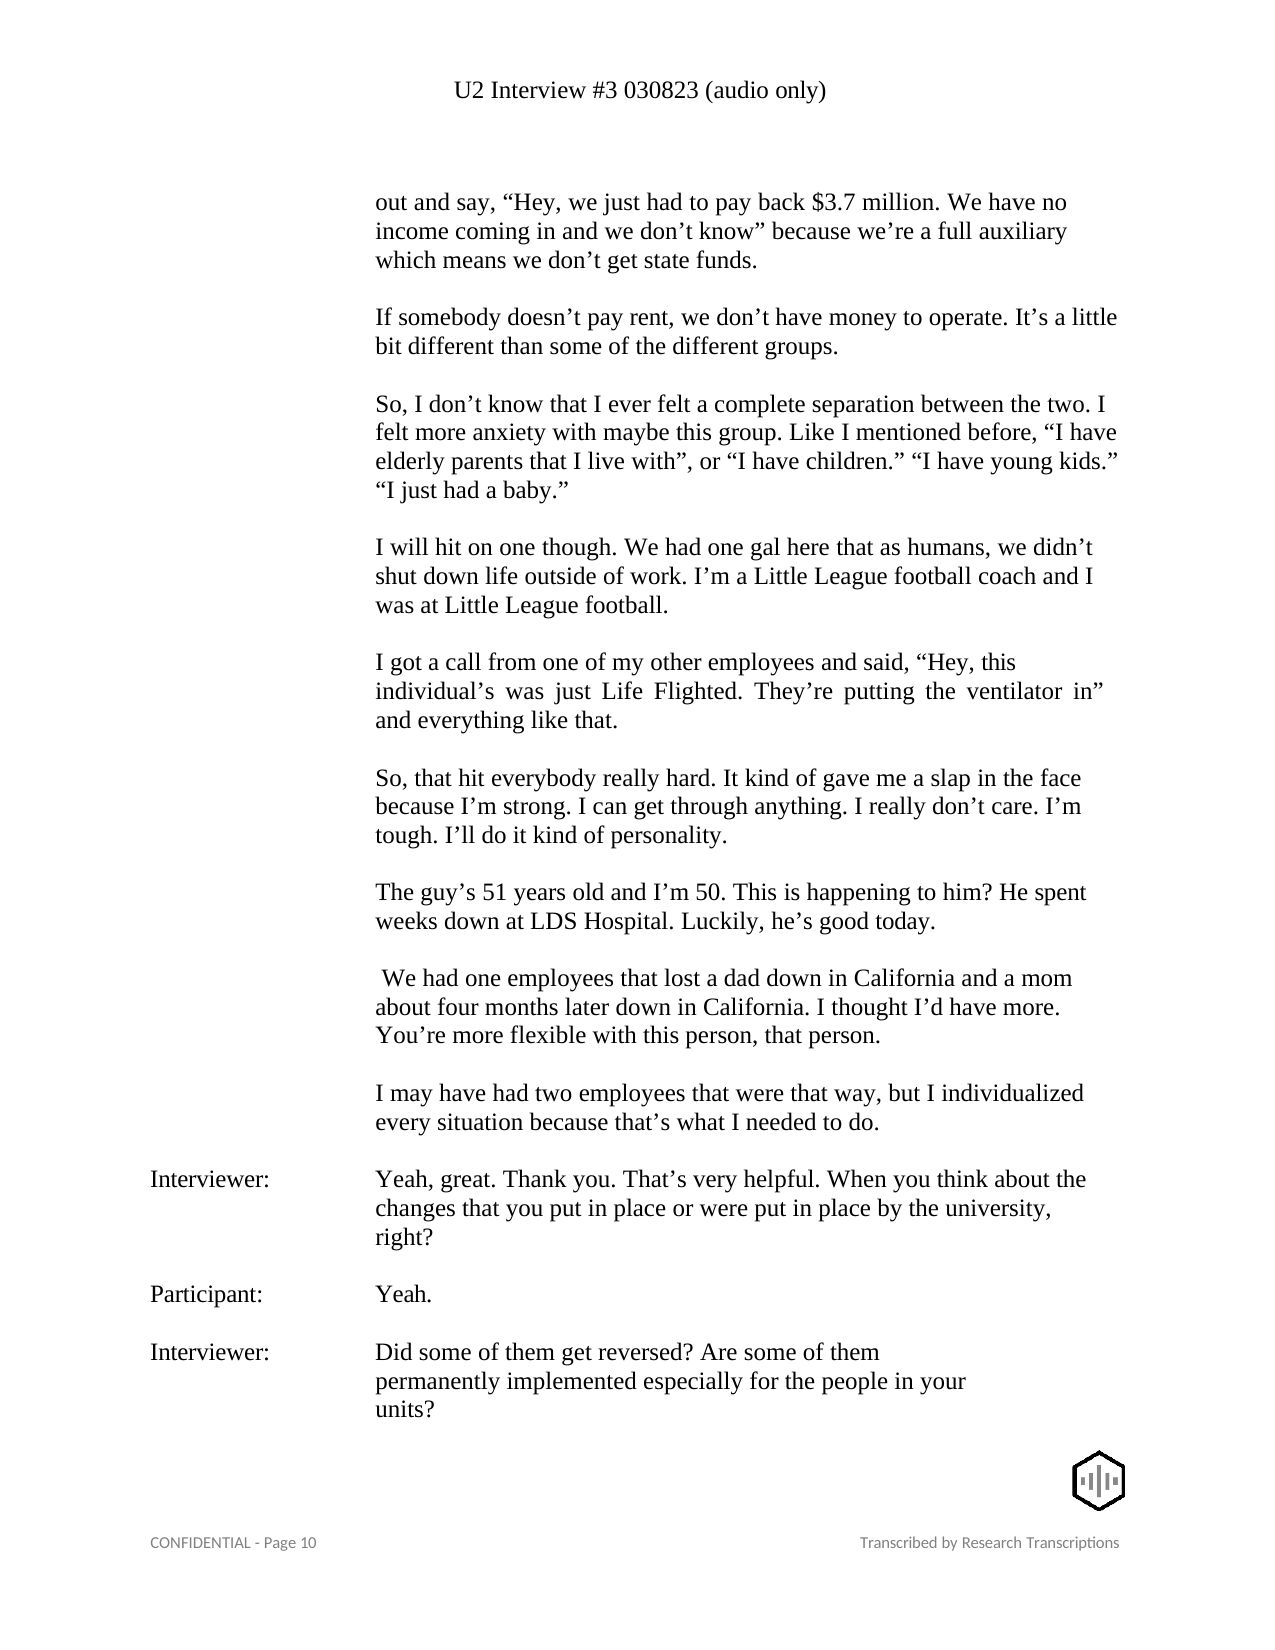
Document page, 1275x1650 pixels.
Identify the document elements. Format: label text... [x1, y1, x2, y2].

text So, I don’t know that I ever felt a complete separation between the two. I felt more anxiety with maybe this group. Like I mentioned before, “I have elderly parents that I live with”, or “I have children.” “I have young kids.” “I just had a baby.” [375, 389, 1119, 504]
text weeks down at LDS Hospital. Luckily, he’s good today. [375, 906, 1162, 934]
text Interviewer: Did some of them get reversed? Are some of them permanently implemented especially for the people in your units? [150, 1337, 1007, 1423]
picture [1072, 1450, 1125, 1511]
text If somebody doesn’t pay rent, we don’t have money to operate. It’s a little bit different than some of the different groups. [375, 302, 1119, 360]
text So, that hit everybody really hard. It kind of gave me a slap in the face because I’m strong. I can get through anything. I really don’t care. I’m tough. I’ll do it kind of personality. [375, 763, 1081, 849]
text out and say, “Hey, we just had to pay back $3.7 million. We have no income coming in and we don’t know” because we’re a full auxiliary which means we don’t get state funds. [375, 187, 1068, 274]
text Participant: Yeah. [150, 1279, 1162, 1308]
text individual’s was just Life Flighted. They’re putting the ventilator in” and everything like that. [375, 676, 1104, 734]
text I will hit on one though. We had one gal here that as humans, we didn’t shut down life outside of work. I’m a Little League football coach and I was at Little League football. [375, 532, 1093, 619]
text I may have had two employees that were that way, but I individualized every situation because that’s what I needed to do. [375, 1078, 1119, 1136]
text The guy’s 51 years old and I’m 50. This is happening to him? He spent [375, 877, 1162, 906]
text We had one employees that lost a dad down in California and a mom about four months later down in California. I thought I’d have more. You’re more flexible with this person, that person. [375, 963, 1107, 1049]
text I got a call from one of my other employees and said, “Hey, this [375, 647, 1162, 676]
text Interviewer: Yeah, great. Thank you. That’s very helpful. When you think about the changes that you put in place or were put in place by the university, right? [150, 1164, 1114, 1251]
